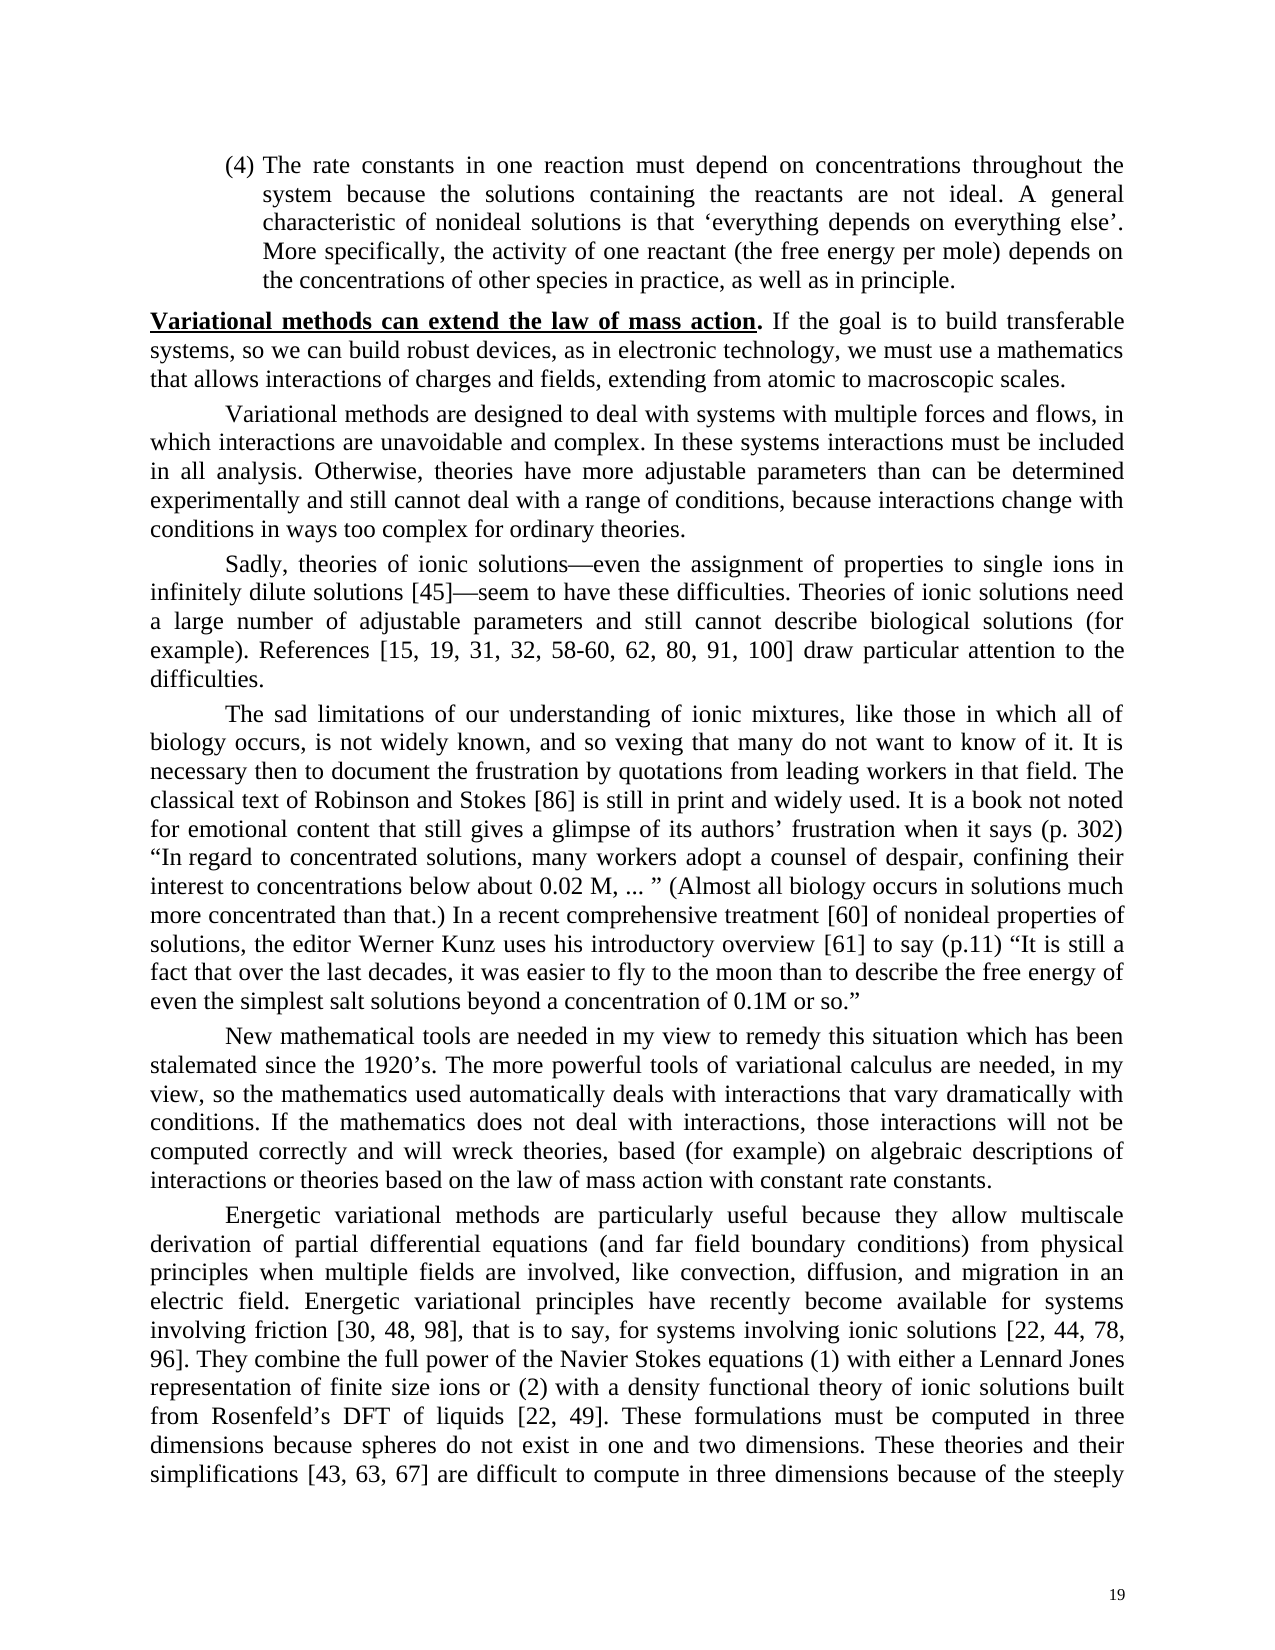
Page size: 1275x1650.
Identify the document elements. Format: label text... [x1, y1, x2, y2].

list The rate constants in one reaction must depend on concentrations throughout the system because the solutions containing the reactants are not ideal. A general characteristic of nonideal solutions is that ‘everything depends on everything else’. More specifically, the activity of one reactant (the free energy per mole) depends on the concentrations of other species in practice, as well as in principle. [225, 150, 1125, 294]
text Sadly, theories of ionic solutions—even the assignment of properties to single ions in infinitely dilute solutions [45]—seem to have these difficulties. Theories of ionic solutions need a large number of adjustable parameters and still cannot describe biological solutions (for example). References [15, 19, 31, 32, 58-60, 62, 80, 91, 100] draw particular attention to the difficulties. [150, 549, 1125, 692]
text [150, 1200, 1125, 1487]
text The sad limitations of our understanding of ionic mixtures, like those in which all of biology occurs, is not widely known, and so vexing that many do not want to know of it. It is necessary then to document the frustration by quotations from leading workers in that field. The classical text of Robinson and Stokes [86] is still in print and widely used. It is a book not noted for emotional content that still gives a glimpse of its authors’ frustration when it says (p. 302) “In regard to concentrated solutions, many workers adopt a counsel of despair, confining their interest to concentrations below about 0.02 M, ... ” (Almost all biology occurs in solutions much more concentrated than that.) In a recent comprehensive treatment [60] of nonideal properties of solutions, the editor Werner Kunz uses his introductory overview [61] to say (p.11) “It is still a fact that over the last decades, it was easier to fly to the moon than to describe the free energy of even the simplest salt solutions beyond a concentration of 0.1M or so.” [150, 699, 1125, 1015]
text Variational methods are designed to deal with systems with multiple forces and flows, in which interactions are unavoidable and complex. In these systems interactions must be included in all analysis. Otherwise, theories have more adjustable parameters than can be determined experimentally and still cannot deal with a range of conditions, because interactions change with conditions in ways too complex for ordinary theories. [150, 399, 1125, 542]
text New mathematical tools are needed in my view to remedy this situation which has been stalemated since the 1920’s. The more powerful tools of variational calculus are needed, in my view, so the mathematics used automatically deals with interactions that vary dramatically with conditions. If the mathematics does not deal with interactions, those interactions will not be computed correctly and will wreck theories, based (for example) on algebraic descriptions of interactions or theories based on the law of mass action with constant rate constants. [150, 1021, 1125, 1194]
text Variational methods can extend the law of mass action. If the goal is to build transferable systems, so we can build robust devices, as in electronic technology, we must use a mathematics that allows interactions of charges and fields, extending from atomic to macroscopic scales. [150, 306, 1125, 392]
